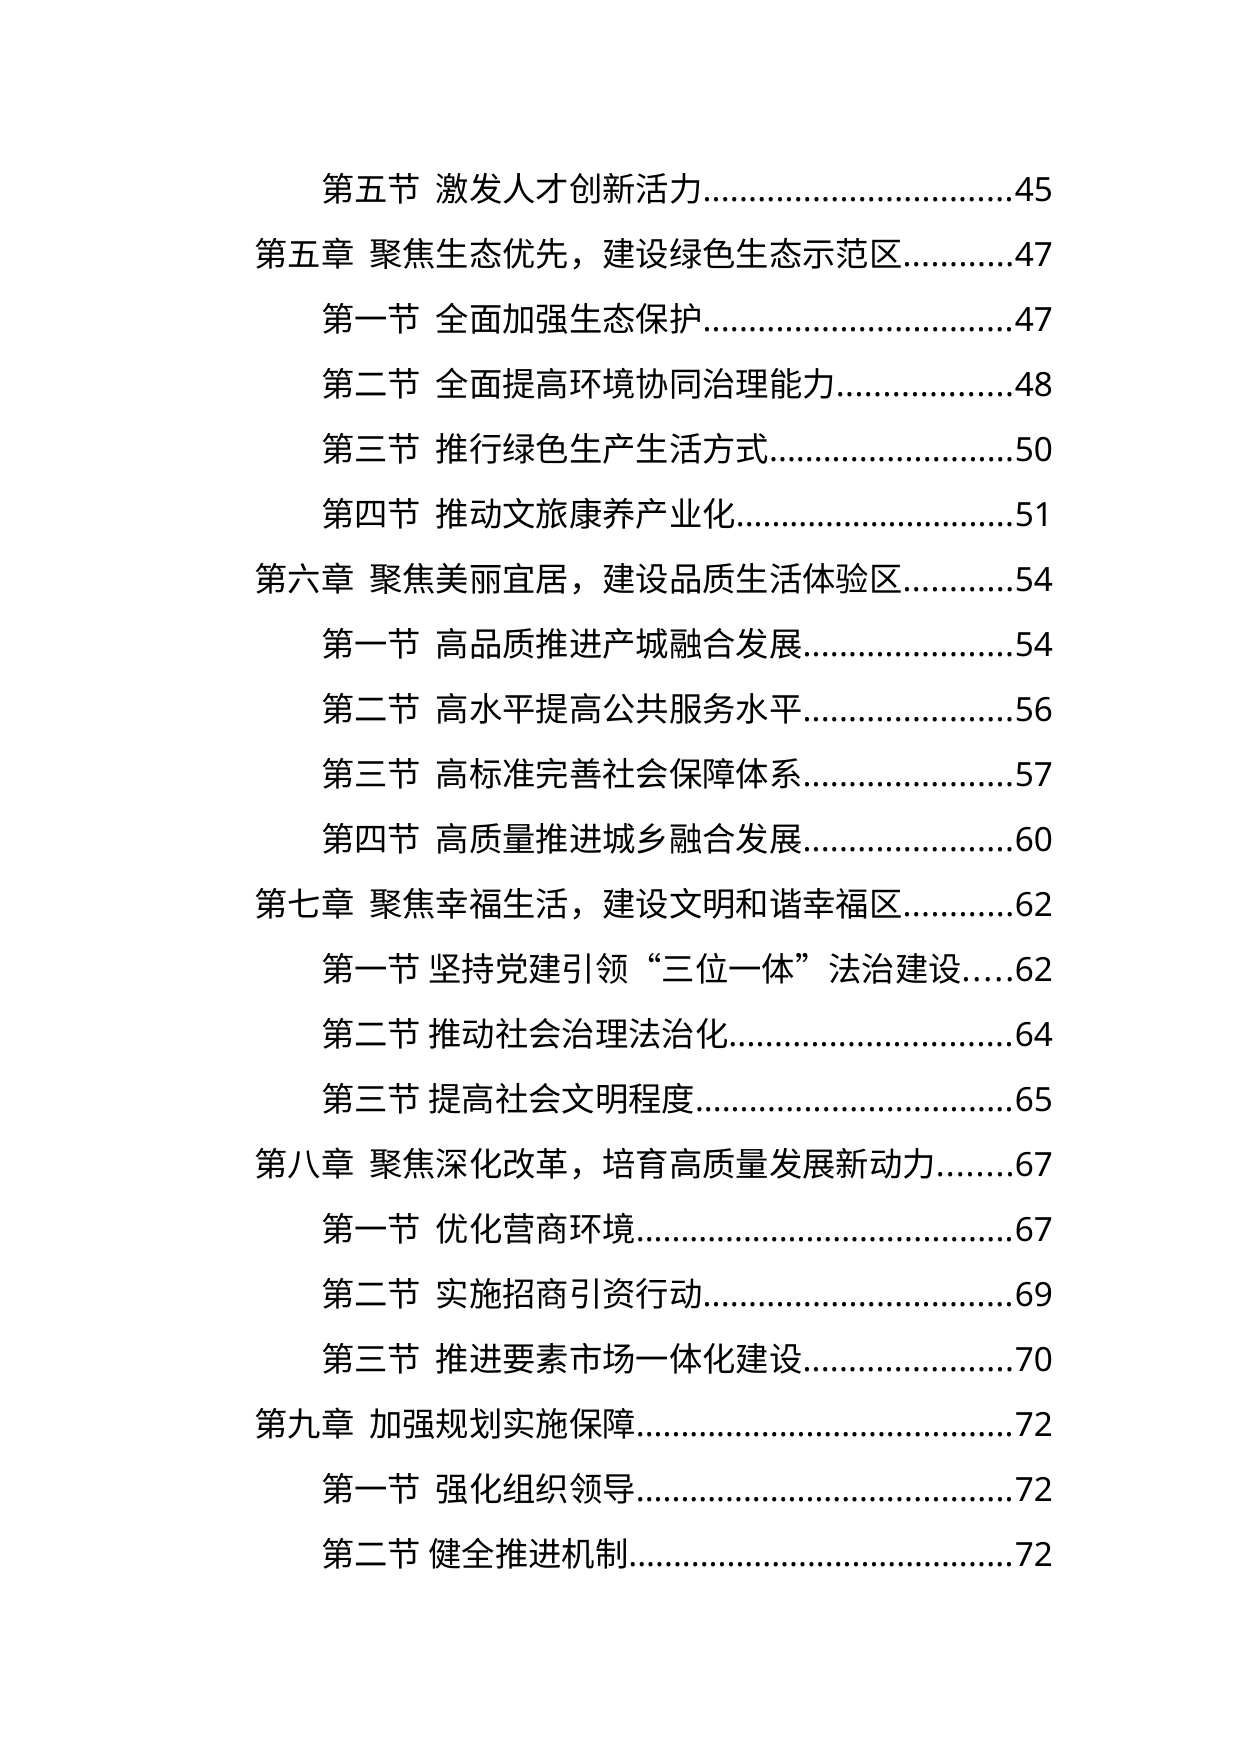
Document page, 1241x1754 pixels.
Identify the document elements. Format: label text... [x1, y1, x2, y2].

text 第九章 加强规划实施保障 72 [187, 1389, 1053, 1454]
text 第六章 聚焦美丽宜居，建设品质生活体验区 54 [187, 544, 1053, 609]
text 第一节 坚持党建引领“三位一体”法治建设 62 [254, 934, 1053, 999]
text 第一节 全面加强生态保护 47 [254, 284, 1053, 349]
text 第一节 强化组织领导 72 [254, 1454, 1053, 1519]
text 第二节 高水平提高公共服务水平 56 [254, 674, 1053, 739]
text 第二节 推动社会治理法治化 64 [254, 999, 1053, 1064]
text 第二节 健全推进机制 72 [254, 1519, 1053, 1584]
text 第一节 高品质推进产城融合发展 54 [254, 609, 1053, 674]
text 第三节 提高社会文明程度 65 [254, 1064, 1053, 1129]
text 第三节 高标准完善社会保障体系 57 [254, 739, 1053, 804]
text 第四节 推动文旅康养产业化 51 [254, 479, 1053, 544]
text 第三节 推行绿色生产生活方式 50 [254, 414, 1053, 479]
text 第四节 高质量推进城乡融合发展 60 [254, 804, 1053, 869]
text 第一节 优化营商环境 67 [254, 1194, 1053, 1259]
text 第八章 聚焦深化改革，培育高质量发展新动力 67 [187, 1129, 1053, 1194]
text 第二节 实施招商引资行动 69 [254, 1259, 1053, 1324]
text 第五章 聚焦生态优先，建设绿色生态示范区 47 [187, 219, 1053, 284]
text 第五节 激发人才创新活力 45 [254, 154, 1053, 219]
text 第三节 推进要素市场一体化建设 70 [254, 1324, 1053, 1389]
text 第二节 全面提高环境协同治理能力 48 [254, 349, 1053, 414]
text 第七章 聚焦幸福生活，建设文明和谐幸福区 62 [187, 869, 1053, 934]
